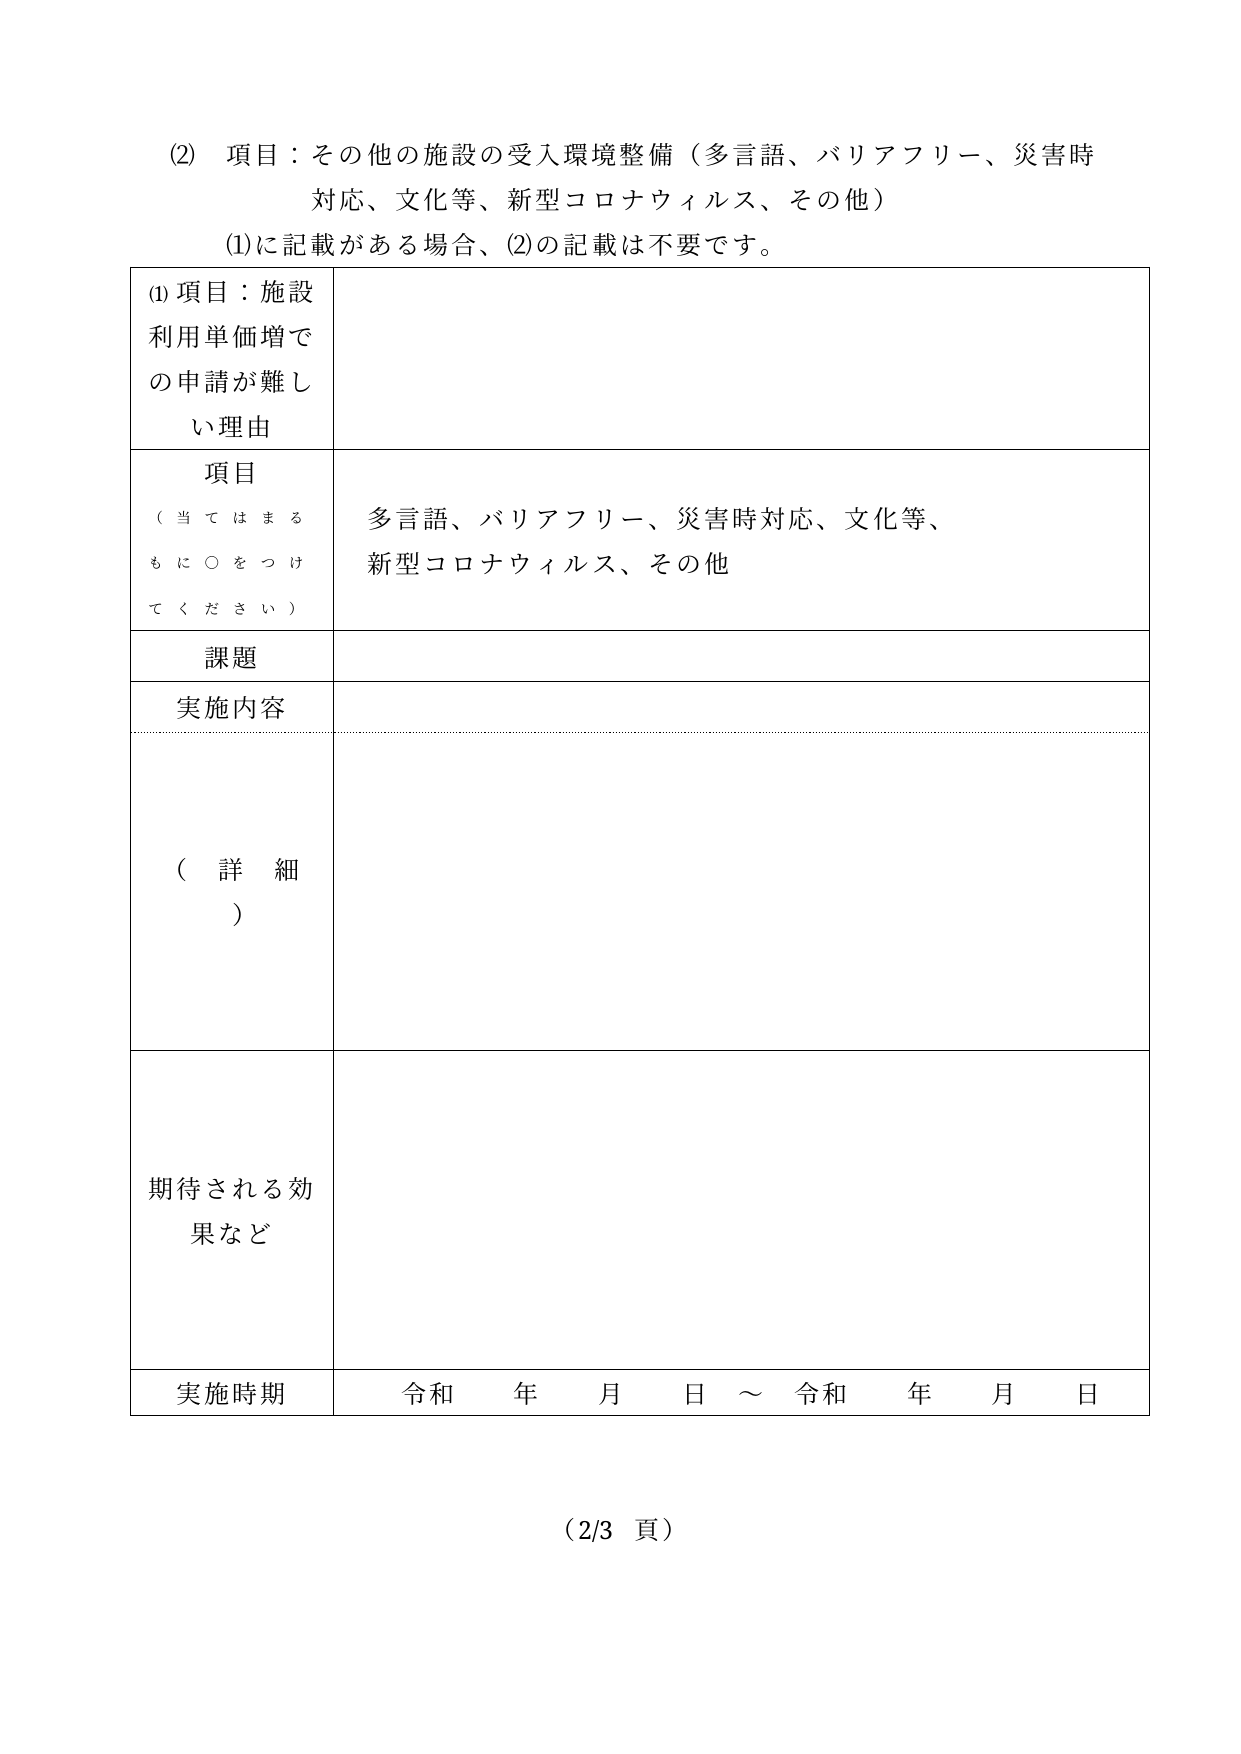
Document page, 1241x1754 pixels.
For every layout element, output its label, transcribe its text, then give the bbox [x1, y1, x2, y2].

table_cell [334, 682, 1149, 732]
text ⑴に記載がある場合、⑵の記載は不要です。 [142, 221, 1098, 267]
table_cell 項目 （当てはまるもに○をつけてください） [131, 450, 333, 630]
table_cell 期待される効果など [131, 1051, 333, 1369]
text ⑵ 項目：その他の施設の受入環境整備（多言語、バリアフリー、災害時対応、文化等、新型コロナウィルス、その他） [142, 131, 1098, 221]
table_cell 実施内容 [131, 682, 333, 732]
table_cell 実施時期 [131, 1370, 333, 1415]
table_cell 課題 [131, 631, 333, 681]
table_cell [334, 631, 1149, 681]
table_cell [334, 1051, 1149, 1369]
table_cell （ 詳 細 ） [131, 732, 333, 1050]
table_header [334, 268, 1149, 448]
table_cell 多言語、バリアフリー、災害時対応、文化等、 新型コロナウィルス、その他 [334, 450, 1149, 630]
text （2/3頁） [142, 1506, 1098, 1552]
table_cell [334, 732, 1149, 1050]
table_header ⑴ 項目：施設利用単価増での申請が難しい理由 [131, 268, 333, 448]
table_cell 令和 年 月 日 ～ 令和 年 月 日 [334, 1370, 1149, 1415]
